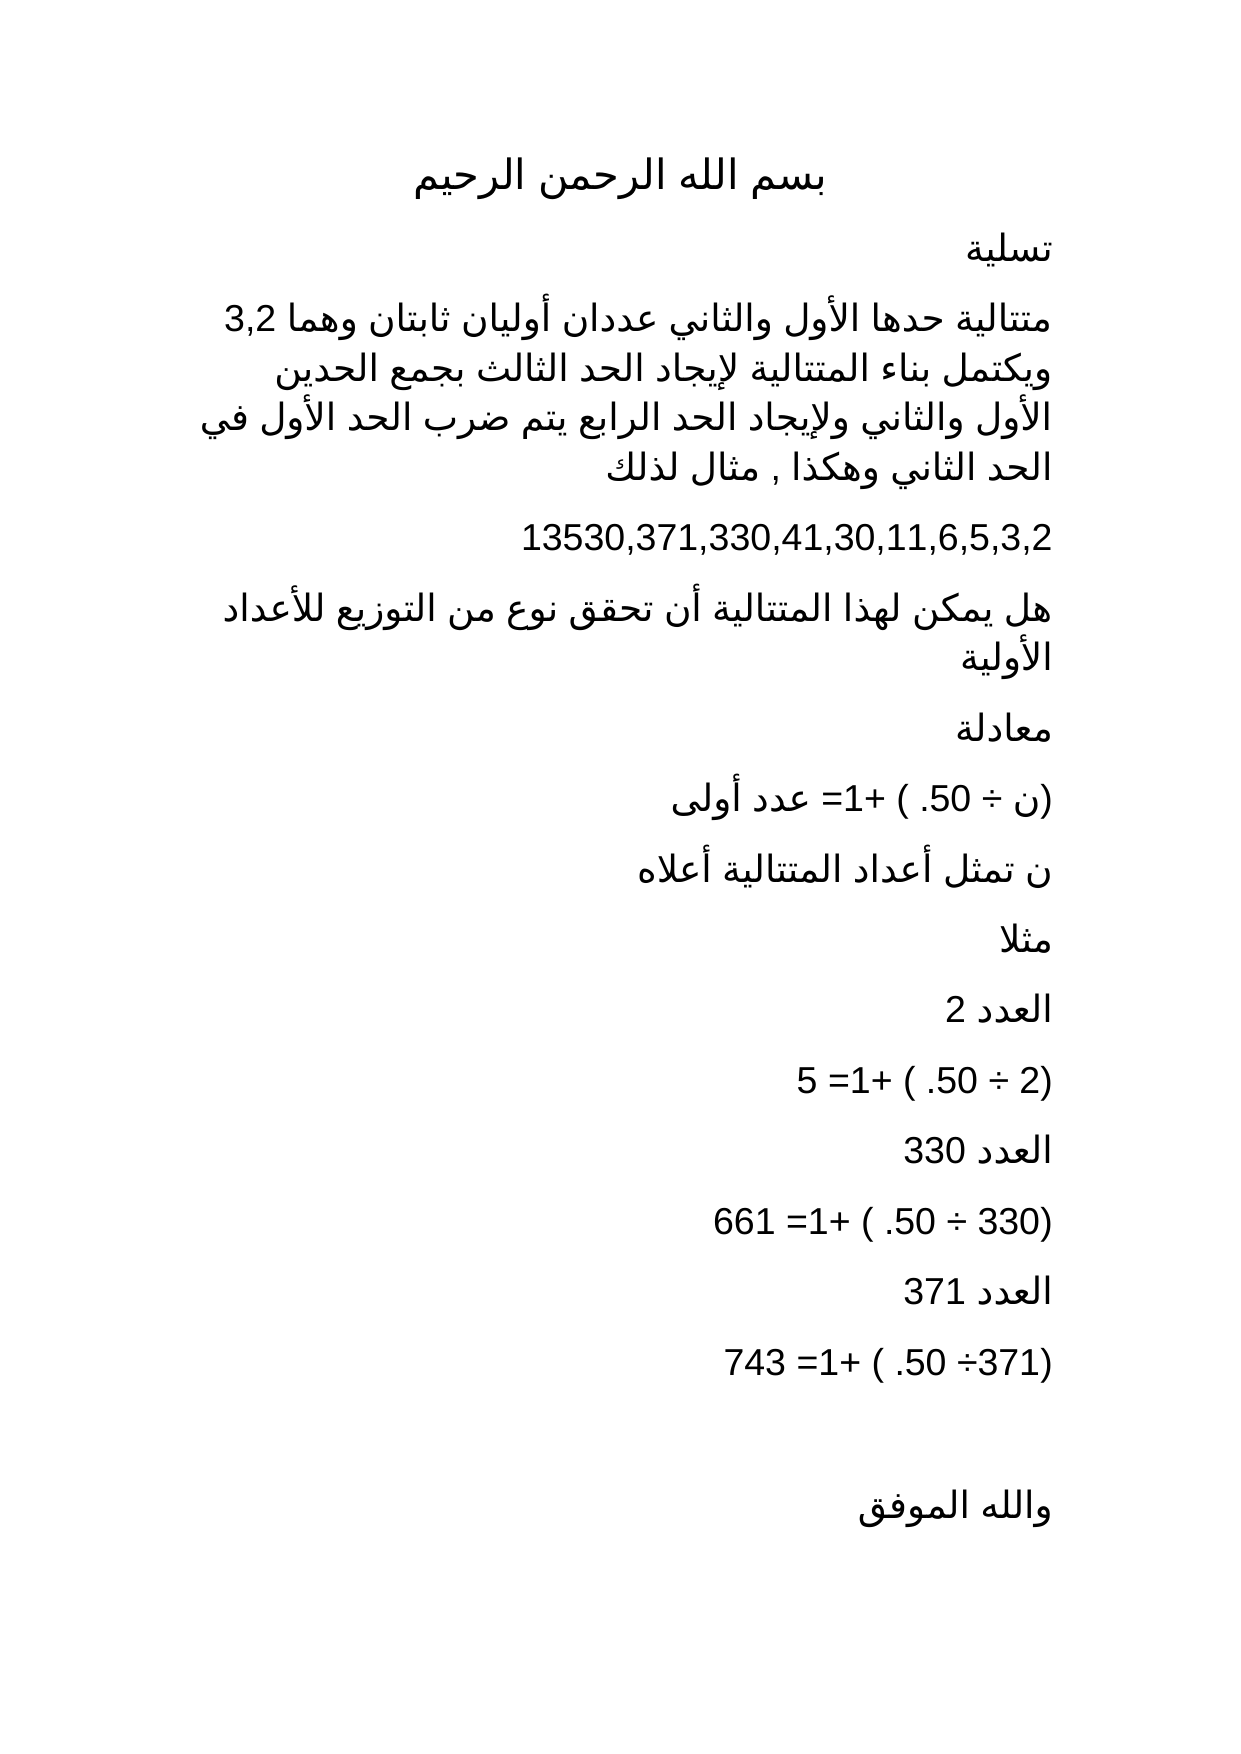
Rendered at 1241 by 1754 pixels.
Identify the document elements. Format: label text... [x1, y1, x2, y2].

text العدد 371 [187, 1269, 1053, 1312]
text ن تمثل أعداد المتتالية أعلاه [187, 847, 1053, 890]
text متتالية حدها الأول والثاني عددان أوليان ثابتان وهما 3,2 ويكتمل بناء المتتالية لإيجاد الحد الثالث بجمع الحدين الأول والثاني ولإيجاد الحد الرابع يتم ضرب الحد الأول في الحد الثاني وهكذا , مثال لذلك [187, 296, 1053, 488]
text (371÷ 50. ) +1= 743 [187, 1340, 1053, 1383]
text (330 ÷ 50. ) +1= 661 [187, 1199, 1053, 1242]
text العدد 330 [187, 1128, 1053, 1172]
text العدد 2 [187, 988, 1053, 1031]
text معادلة [187, 706, 1053, 749]
text مثلا [187, 917, 1053, 960]
text (2 ÷ 50. ) +1= 5 [187, 1058, 1053, 1101]
text والله الموفق [187, 1484, 1053, 1527]
text (ن ÷ 50. ) +1= عدد أولى [187, 776, 1053, 819]
text تسلية [187, 226, 1053, 269]
text 13530,371,330,41,30,11,6,5,3,2 [187, 516, 1053, 559]
text بسم الله الرحمن الرحيم [187, 150, 1053, 198]
text هل يمكن لهذا المتتالية أن تحقق نوع من التوزيع للأعداد الأولية [187, 586, 1053, 679]
